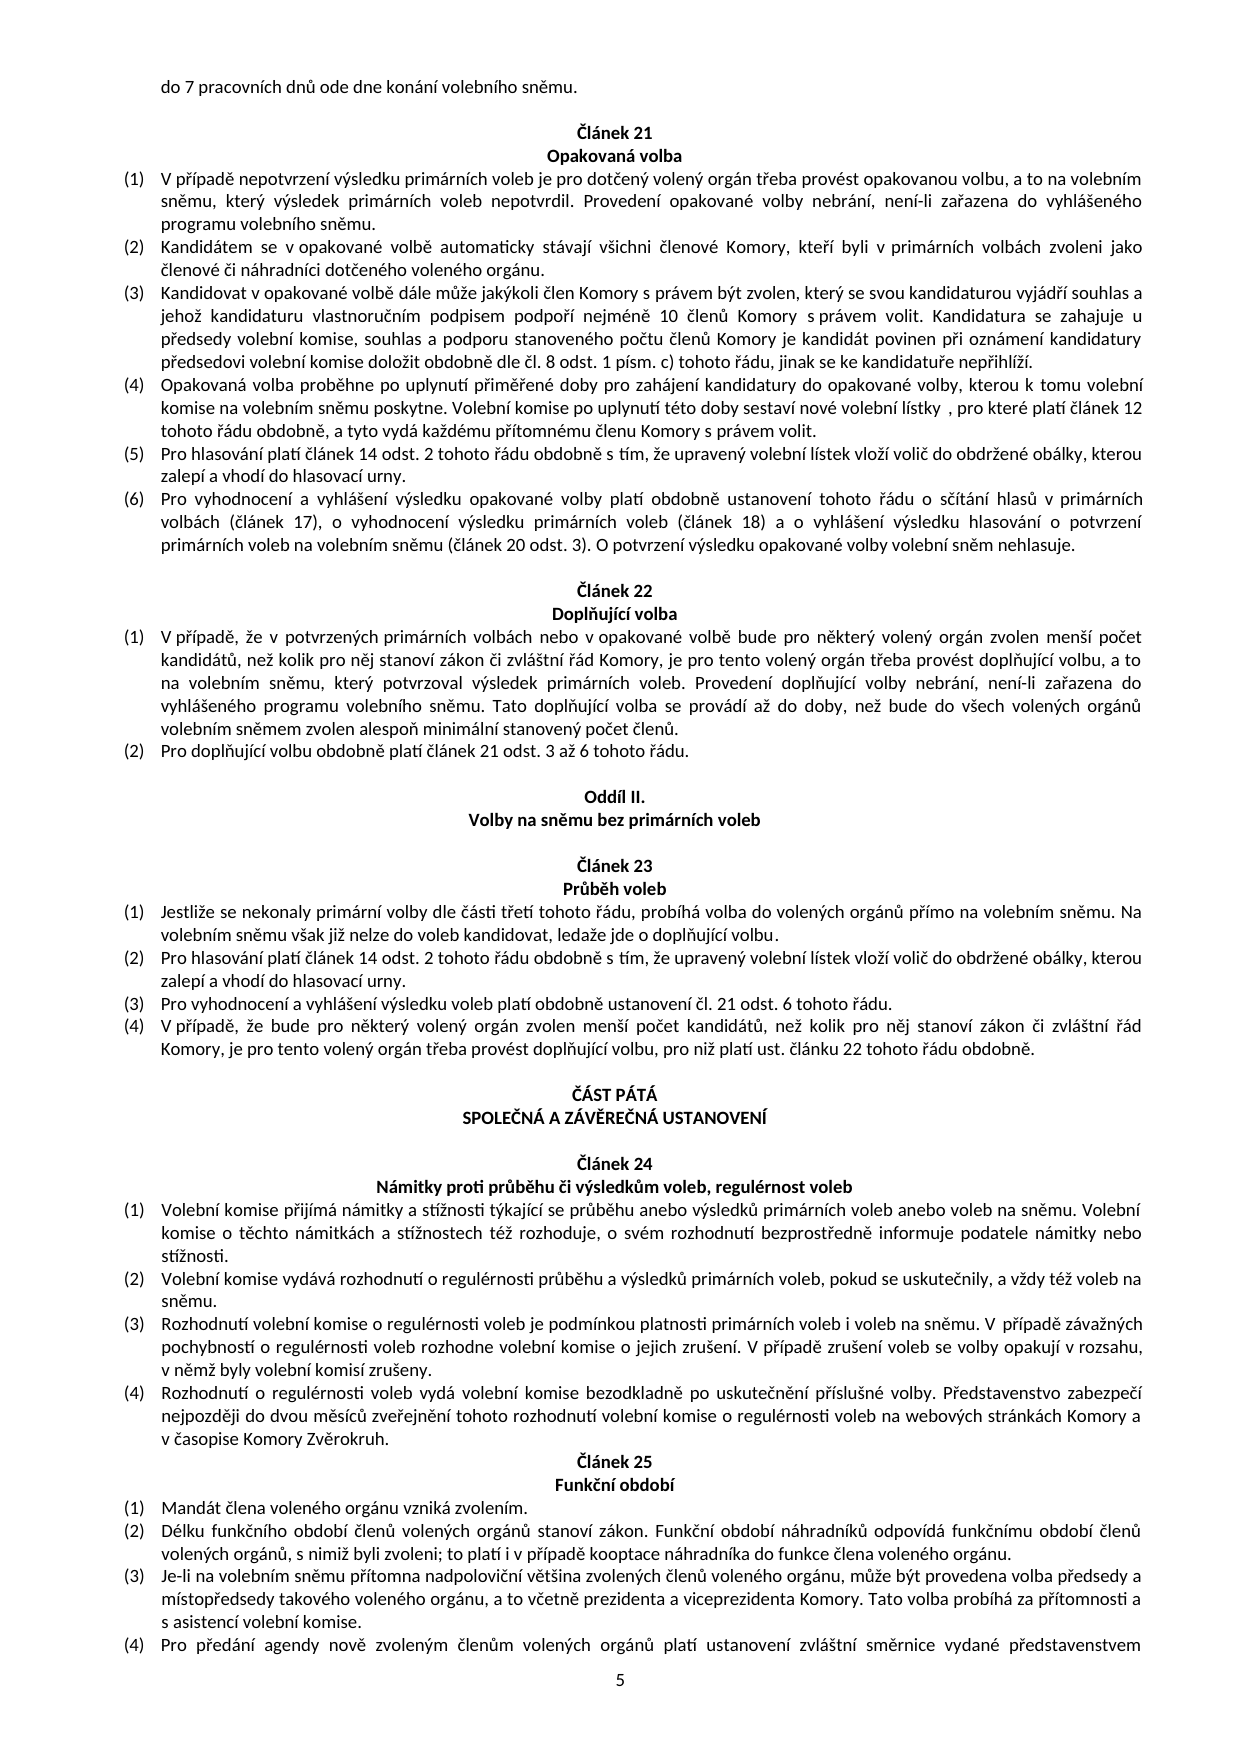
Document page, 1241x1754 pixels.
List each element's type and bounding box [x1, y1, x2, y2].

table_header [75, 75, 1154, 1656]
